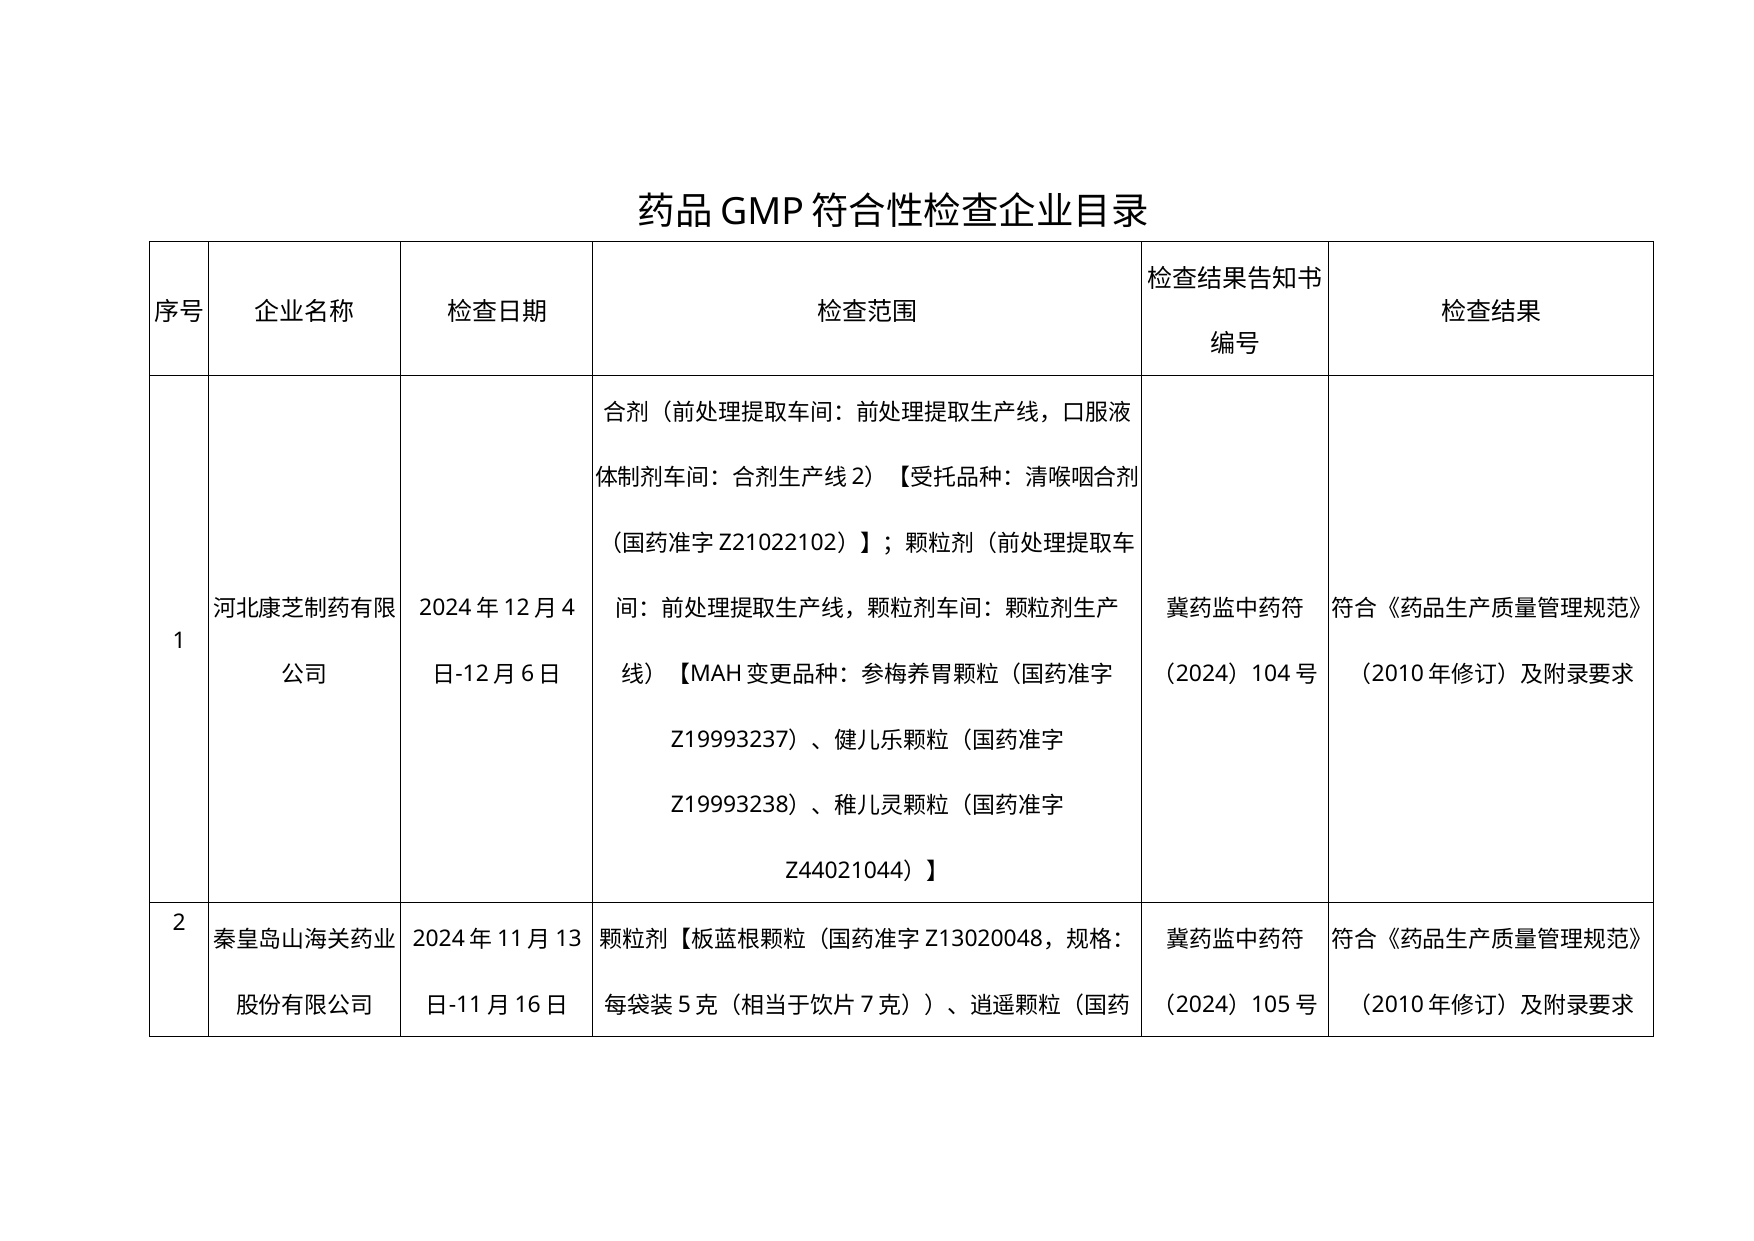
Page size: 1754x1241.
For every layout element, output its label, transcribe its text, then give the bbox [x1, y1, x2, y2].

table_header 检查结果 [1329, 242, 1653, 375]
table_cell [1329, 903, 1653, 1036]
table_header 序号 [150, 242, 208, 375]
table_cell 2024年12月4日-12月6日 [401, 376, 592, 902]
table_header 检查日期 [401, 242, 592, 375]
table_cell 合剂（前处理提取车间：前处理提取生产线，口服液体制剂车间：合剂生产线2）【受托品种：清喉咽合剂（国药准字Z21022102）】；颗粒剂（前处理提取车间：前处理提取生产线，颗粒剂车间：颗粒剂生产线）【MAH变更品种：参梅养胃颗粒（国药准字Z19993237）、健儿乐颗粒（国药准字Z19993238）、稚儿灵颗粒（国药准字Z44021044）】 [593, 376, 1141, 902]
table_cell 2 [150, 903, 208, 1036]
table_cell 1 [150, 376, 208, 902]
table_header 检查结果告知书编号 [1142, 242, 1328, 375]
table_cell 河北康芝制药有限公司 [209, 376, 400, 902]
table_cell 符合《药品生产质量管理规范》（2010年修订）及附录要求 [1329, 376, 1653, 902]
table_header 检查范围 [593, 242, 1141, 375]
table_cell 冀药监中药符 （2024）104号 [1142, 376, 1328, 902]
table_cell 冀药监中药符 （2024）105号 [1142, 903, 1328, 1036]
text 药品GMP符合性检查企业目录 [150, 175, 1636, 241]
table_cell 2024年11月13日-11月16日 [401, 903, 592, 1036]
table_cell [593, 903, 1141, 1036]
table_cell 秦皇岛山海关药业股份有限公司 [209, 903, 400, 1036]
table_header 企业名称 [209, 242, 400, 375]
